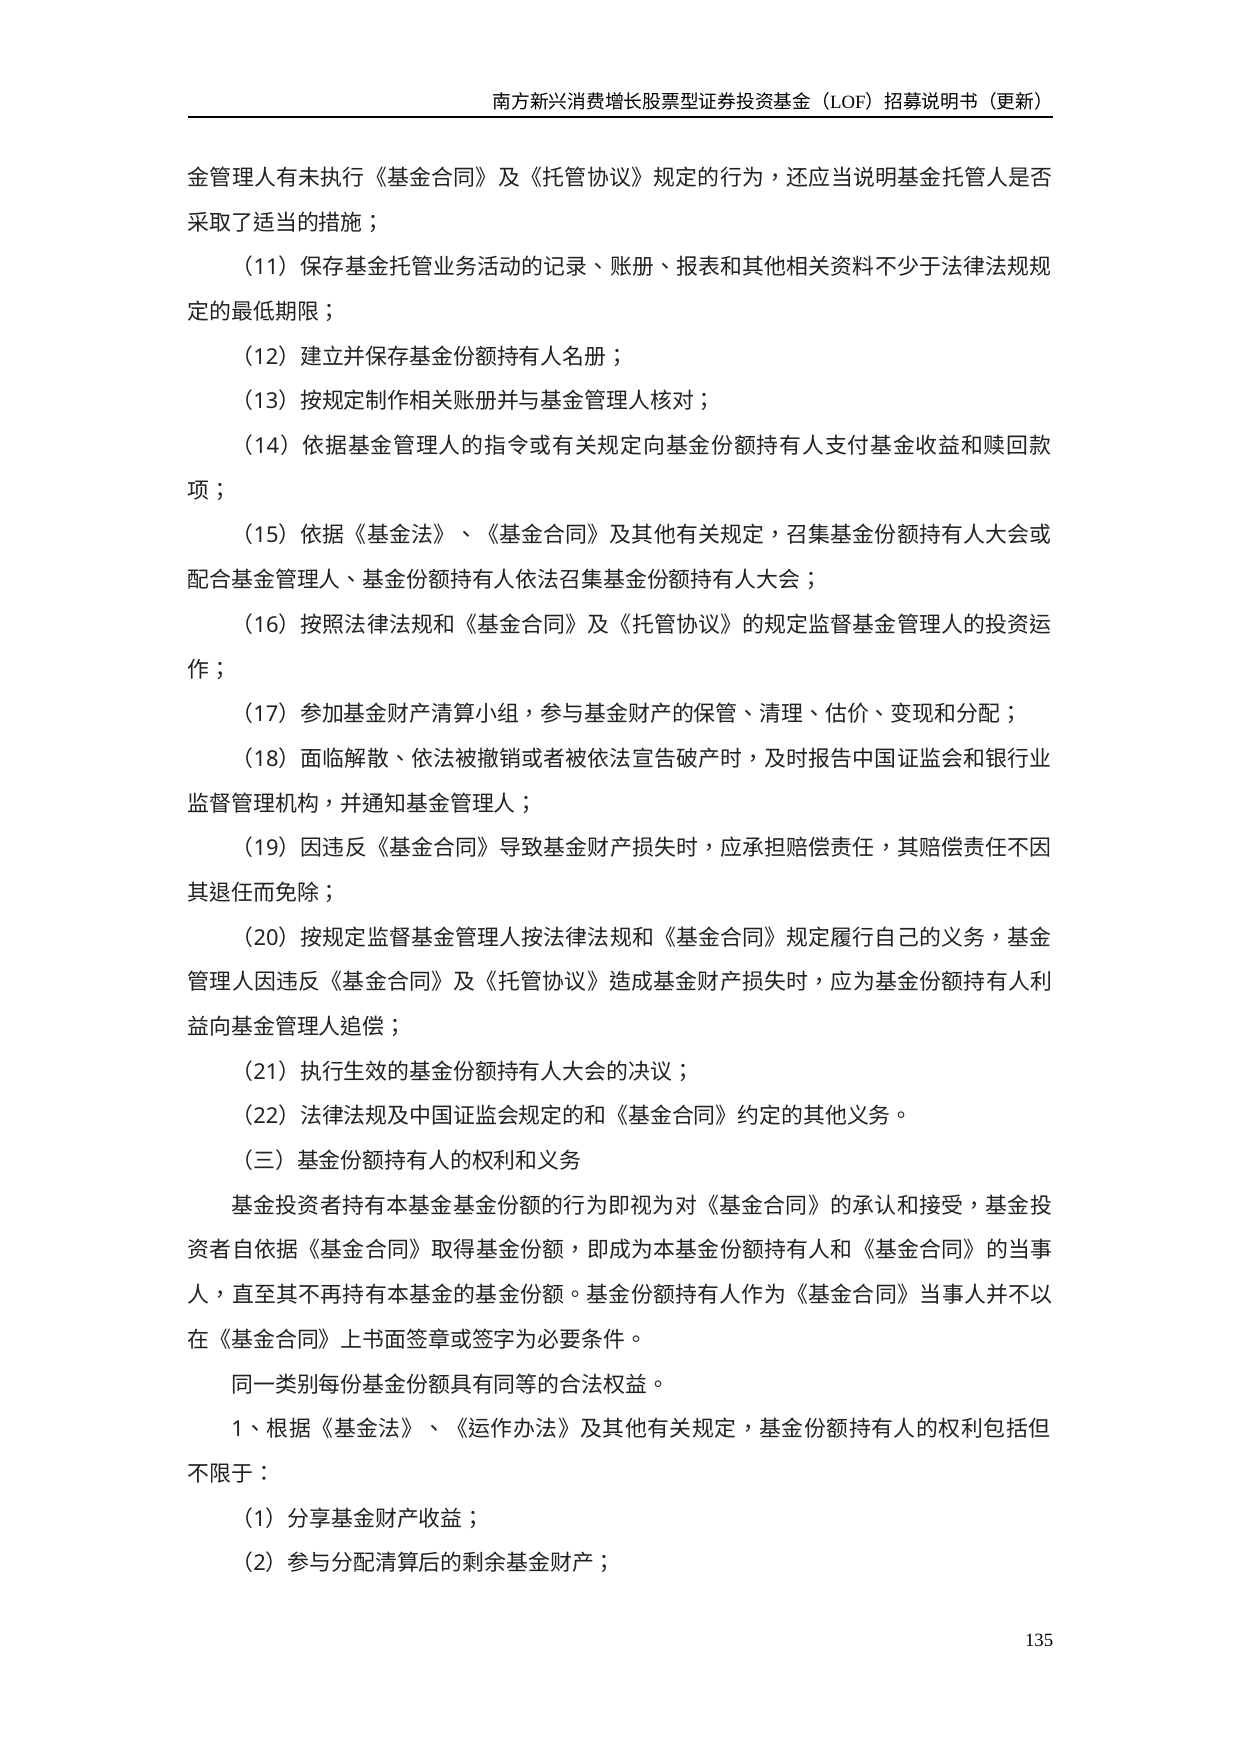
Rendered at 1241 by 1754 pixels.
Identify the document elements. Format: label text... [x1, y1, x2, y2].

text （1）分享基金财产收益； [187, 1503, 1053, 1532]
text （11）保存基金托管业务活动的记录、账册、报表和其他相关资料不少于法律法规规定的最低期限； [187, 251, 1053, 326]
text （19）因违反《基金合同》导致基金财产损失时，应承担赔偿责任，其赔偿责任不因其退任而免除； [187, 832, 1053, 907]
text （13）按规定制作相关账册并与基金管理人核对； [187, 385, 1053, 415]
text （20）按规定监督基金管理人按法律法规和《基金合同》规定履行自己的义务，基金管理人因违反《基金合同》及《托管协议》造成基金财产损失时，应为基金份额持有人利益向基金管理人追偿； [187, 922, 1053, 1041]
text 基金投资者持有本基金基金份额的行为即视为对《基金合同》的承认和接受，基金投资者自依据《基金合同》取得基金份额，即成为本基金份额持有人和《基金合同》的当事人，直至其不再持有本基金的基金份额。基金份额持有人作为《基金合同》当事人并不以在《基金合同》上书面签章或签字为必要条件。 [187, 1190, 1053, 1354]
text （三）基金份额持有人的权利和义务 [187, 1145, 1053, 1175]
text （17）参加基金财产清算小组，参与基金财产的保管、清理、估价、变现和分配； [187, 698, 1053, 728]
text 1、根据《基金法》、《运作办法》及其他有关规定，基金份额持有人的权利包括但不限于： [187, 1413, 1053, 1488]
text 同一类别每份基金份额具有同等的合法权益。 [187, 1368, 1053, 1398]
text （15）依据《基金法》、《基金合同》及其他有关规定，召集基金份额持有人大会或配合基金管理人、基金份额持有人依法召集基金份额持有人大会； [187, 519, 1053, 594]
text （21）执行生效的基金份额持有人大会的决议； [187, 1056, 1053, 1086]
text （14）依据基金管理人的指令或有关规定向基金份额持有人支付基金收益和赎回款项； [187, 430, 1053, 504]
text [187, 162, 1053, 236]
text （18）面临解散、依法被撤销或者被依法宣告破产时，及时报告中国证监会和银行业监督管理机构，并通知基金管理人； [187, 743, 1053, 817]
text （16）按照法律法规和《基金合同》及《托管协议》的规定监督基金管理人的投资运作； [187, 609, 1053, 683]
text （22）法律法规及中国证监会规定的和《基金合同》约定的其他义务。 [187, 1100, 1053, 1130]
text （2）参与分配清算后的剩余基金财产； [187, 1547, 1053, 1577]
text （12）建立并保存基金份额持有人名册； [187, 341, 1053, 371]
